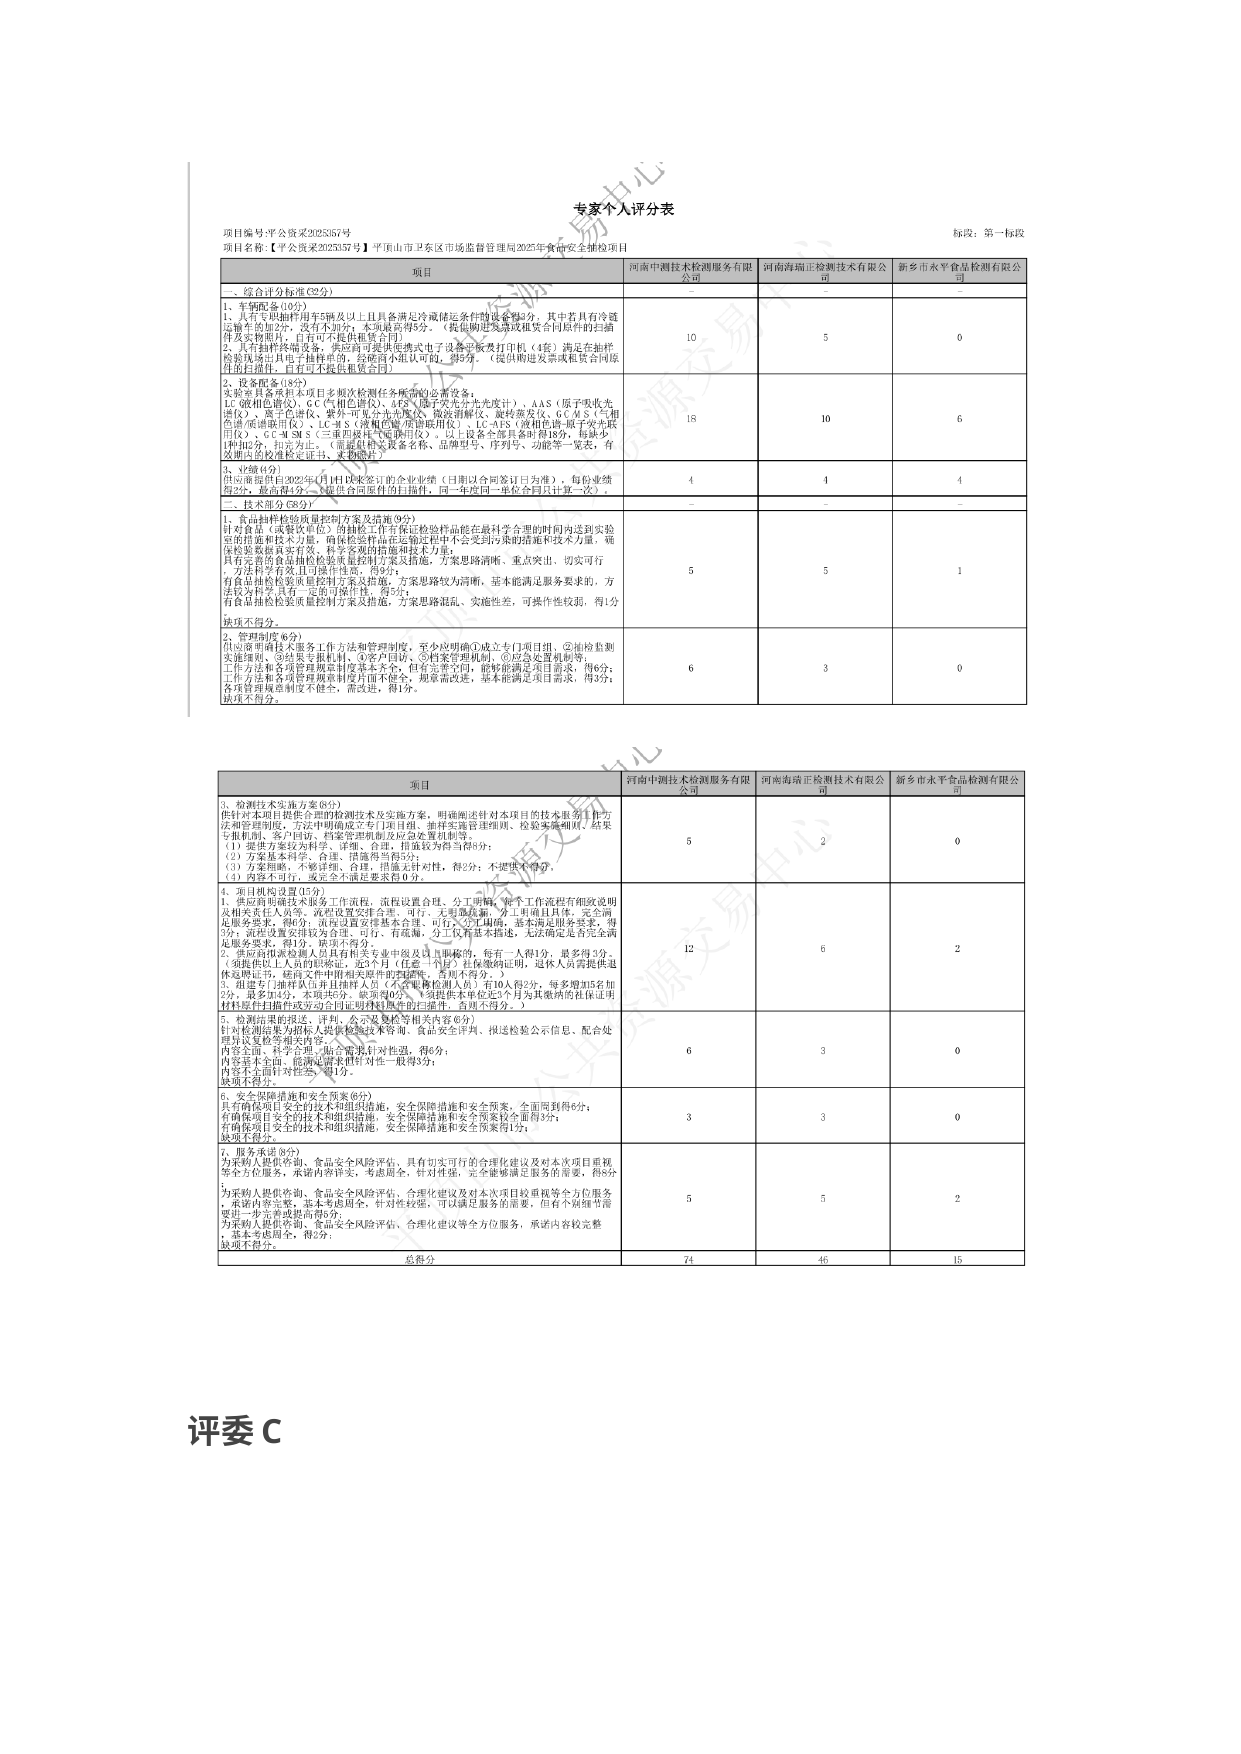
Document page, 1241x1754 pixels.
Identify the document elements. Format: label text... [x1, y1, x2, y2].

picture [187, 747, 1053, 1270]
text 评委C [187, 1397, 1053, 1462]
picture [187, 162, 1053, 717]
